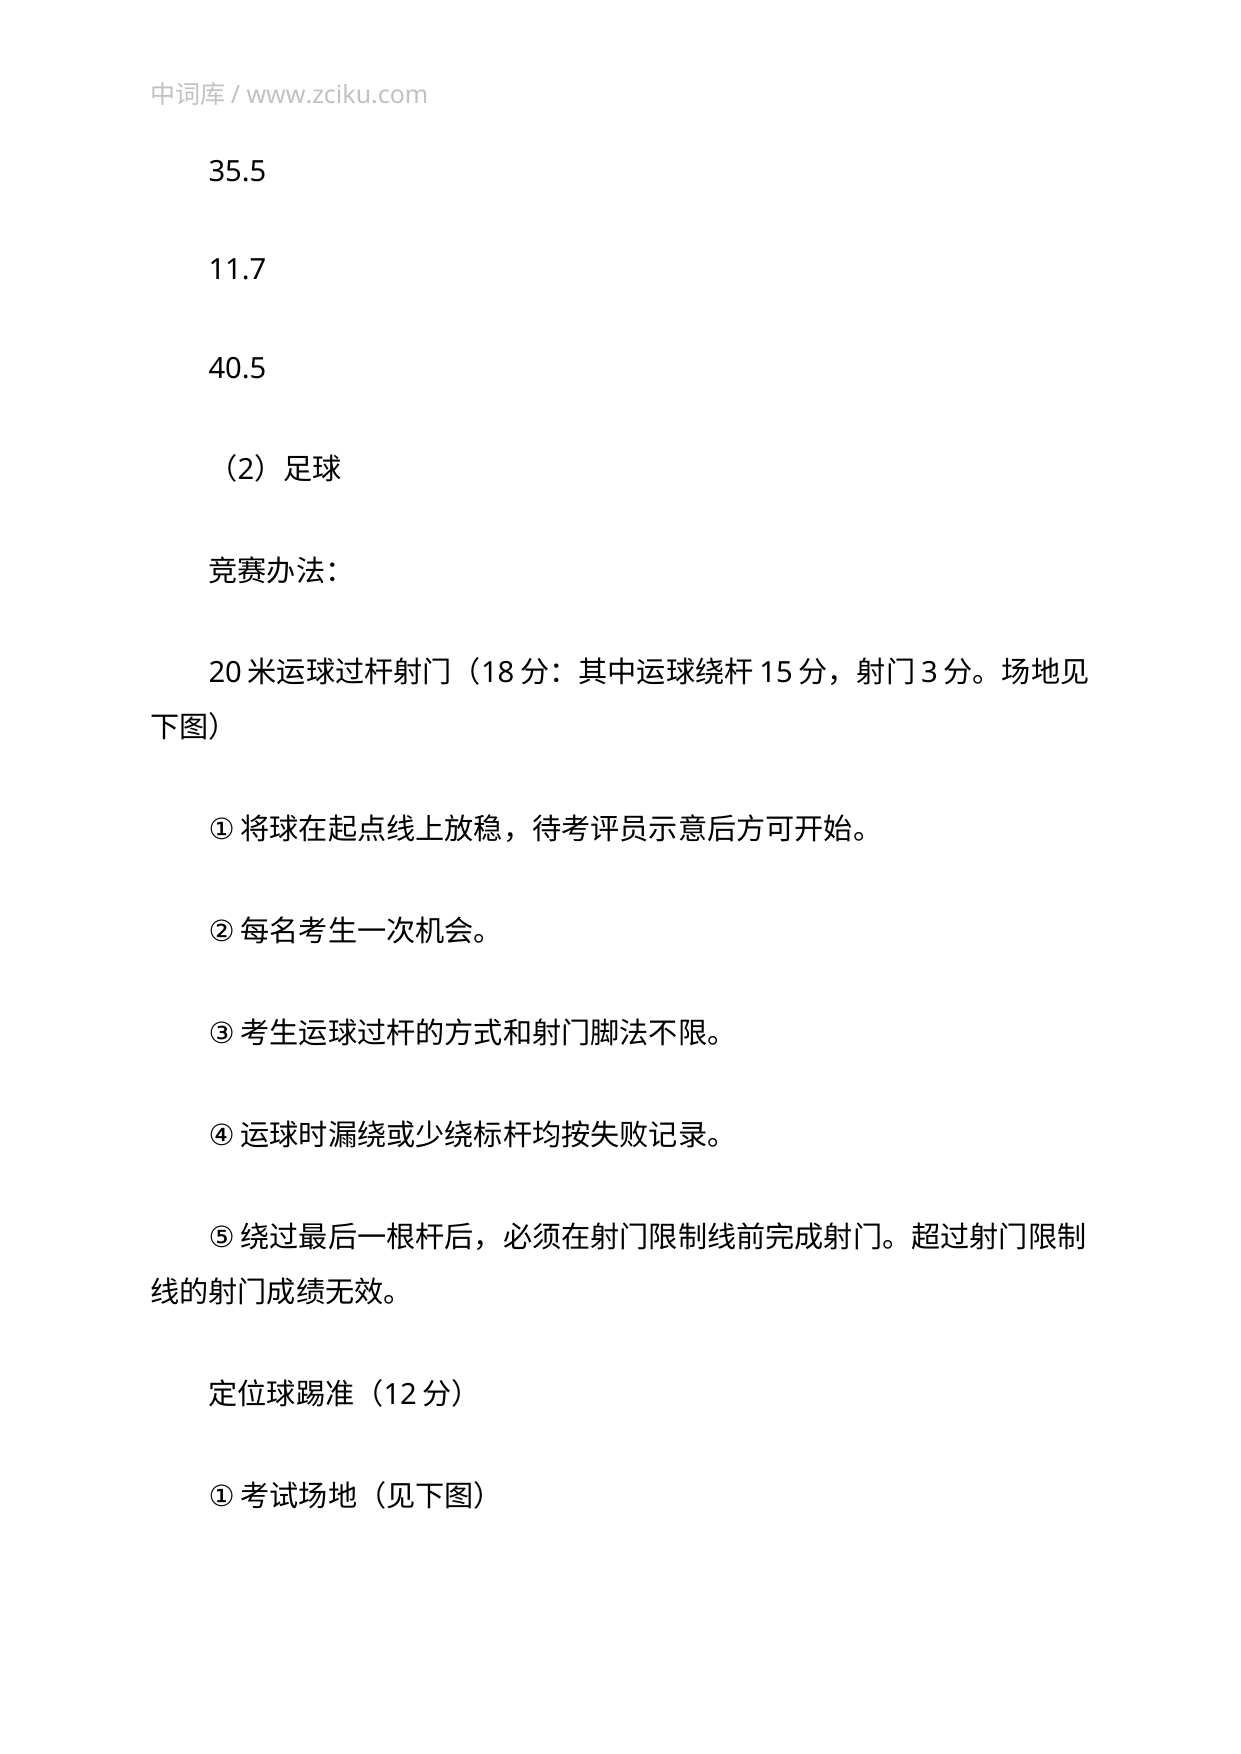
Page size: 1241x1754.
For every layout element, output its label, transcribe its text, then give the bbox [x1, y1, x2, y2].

text 竞赛办法： [150, 547, 1090, 589]
text （2）足球 [150, 445, 1090, 488]
text ①将球在起点线上放稳，待考评员示意后方可开始。 [150, 806, 1090, 848]
text ③考生运球过杆的方式和射门脚法不限。 [150, 1010, 1090, 1052]
text ②每名考生一次机会。 [150, 908, 1090, 950]
text 定位球踢准（12分） [150, 1371, 1090, 1413]
text ⑤绕过最后一根杆后，必须在射门限制线前完成射门。超过射门限制线的射门成绩无效。 [150, 1214, 1090, 1311]
text ④运球时漏绕或少绕标杆均按失败记录。 [150, 1112, 1090, 1154]
text 20米运球过杆射门（18分：其中运球绕杆15分，射门3分。场地见下图） [150, 649, 1090, 746]
text 40.5 [150, 347, 1090, 387]
text 11.7 [150, 248, 1090, 288]
text 35.5 [150, 150, 1090, 190]
text ①考试场地（见下图） [150, 1472, 1090, 1515]
